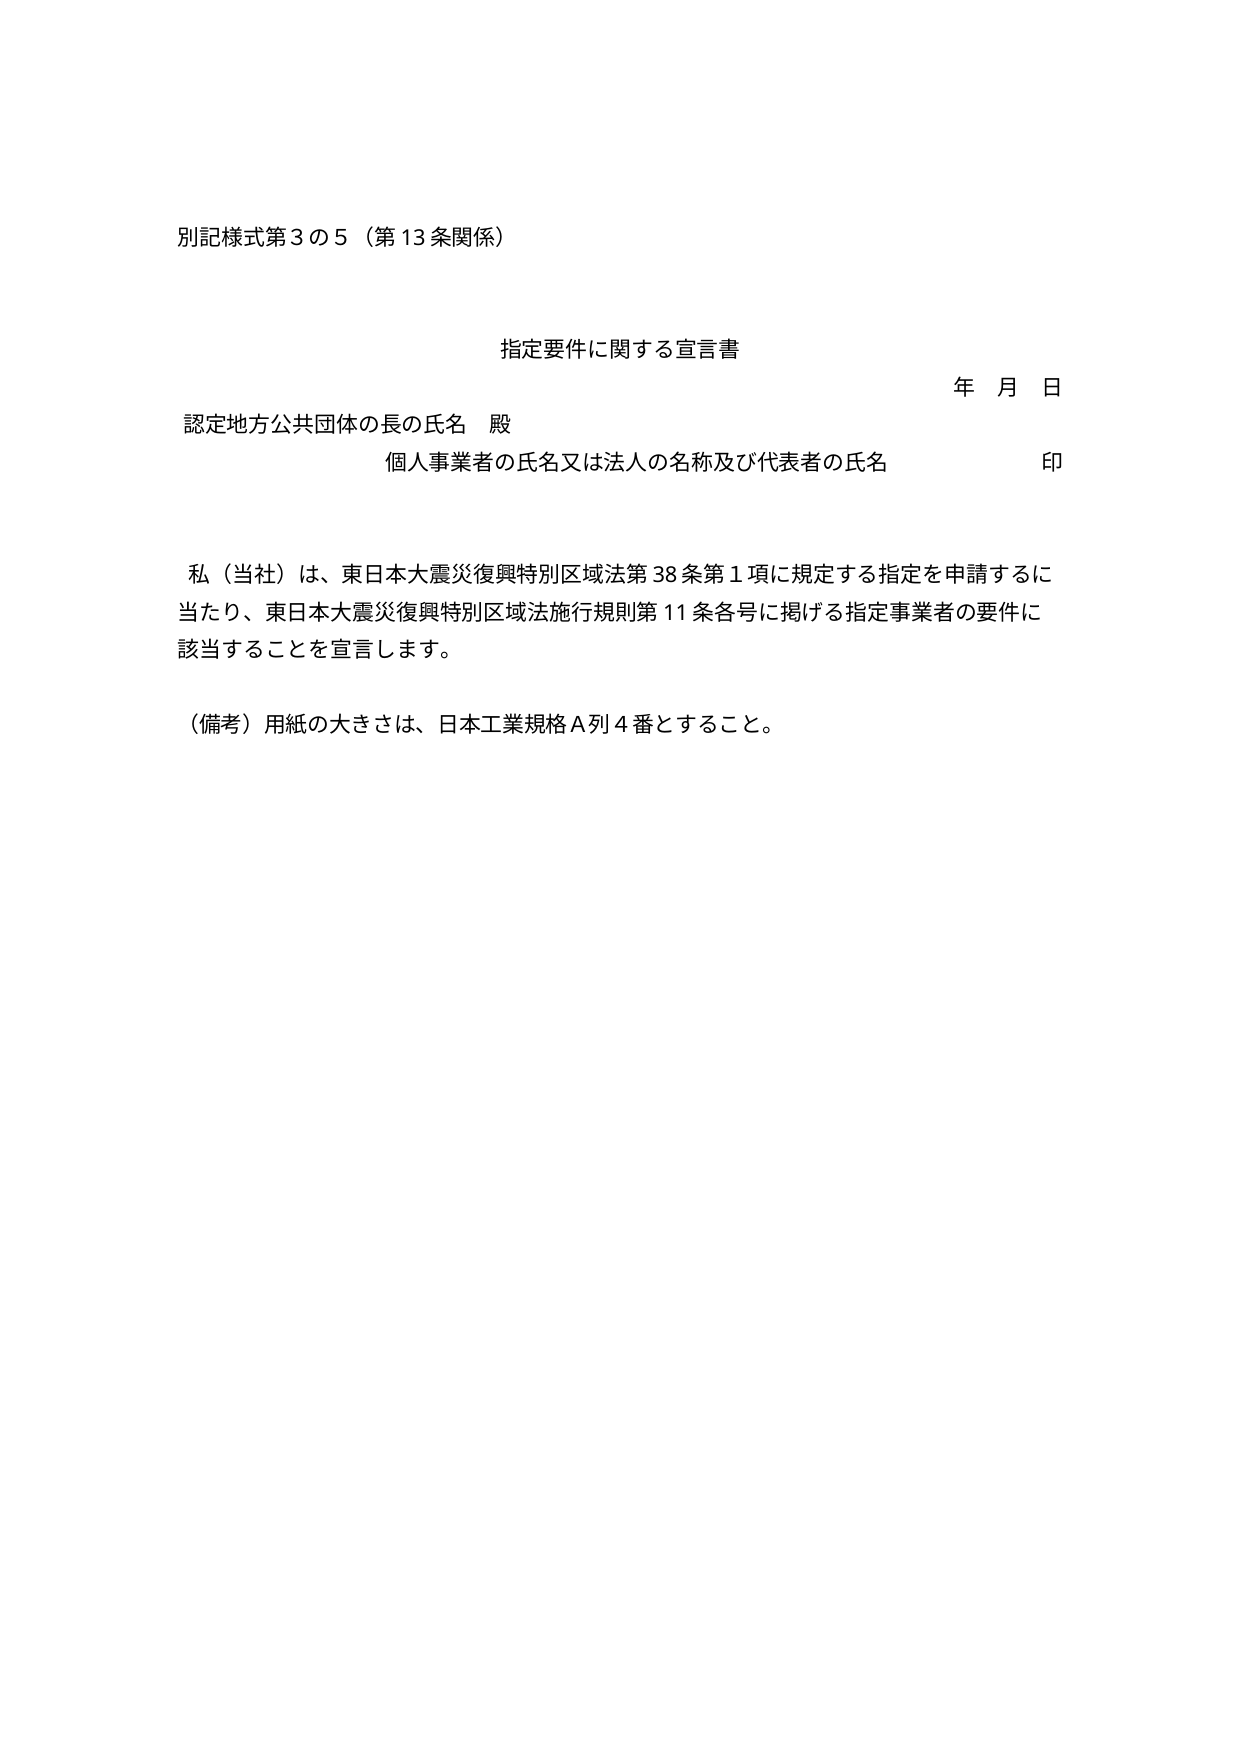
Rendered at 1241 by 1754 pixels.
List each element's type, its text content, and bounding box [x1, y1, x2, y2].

text 私（当社）は、東日本大震災復興特別区域法第38条第１項に規定する指定を申請するに当たり、東日本大震災復興特別区域法施行規則第11条各号に掲げる指定事業者の要件に該当することを宣言します。 [177, 554, 1063, 667]
text （備考）用紙の大きさは、日本工業規格Ａ列４番とすること。 [177, 704, 1063, 742]
text 別記様式第３の５（第13条関係） [177, 217, 1063, 254]
text 認定地方公共団体の長の氏名 殿 [177, 404, 1063, 442]
text 個人事業者の氏名又は法人の名称及び代表者の氏名 印 [177, 442, 1063, 479]
text 年 月 日 [177, 367, 1063, 404]
text 指定要件に関する宣言書 [177, 329, 1063, 367]
